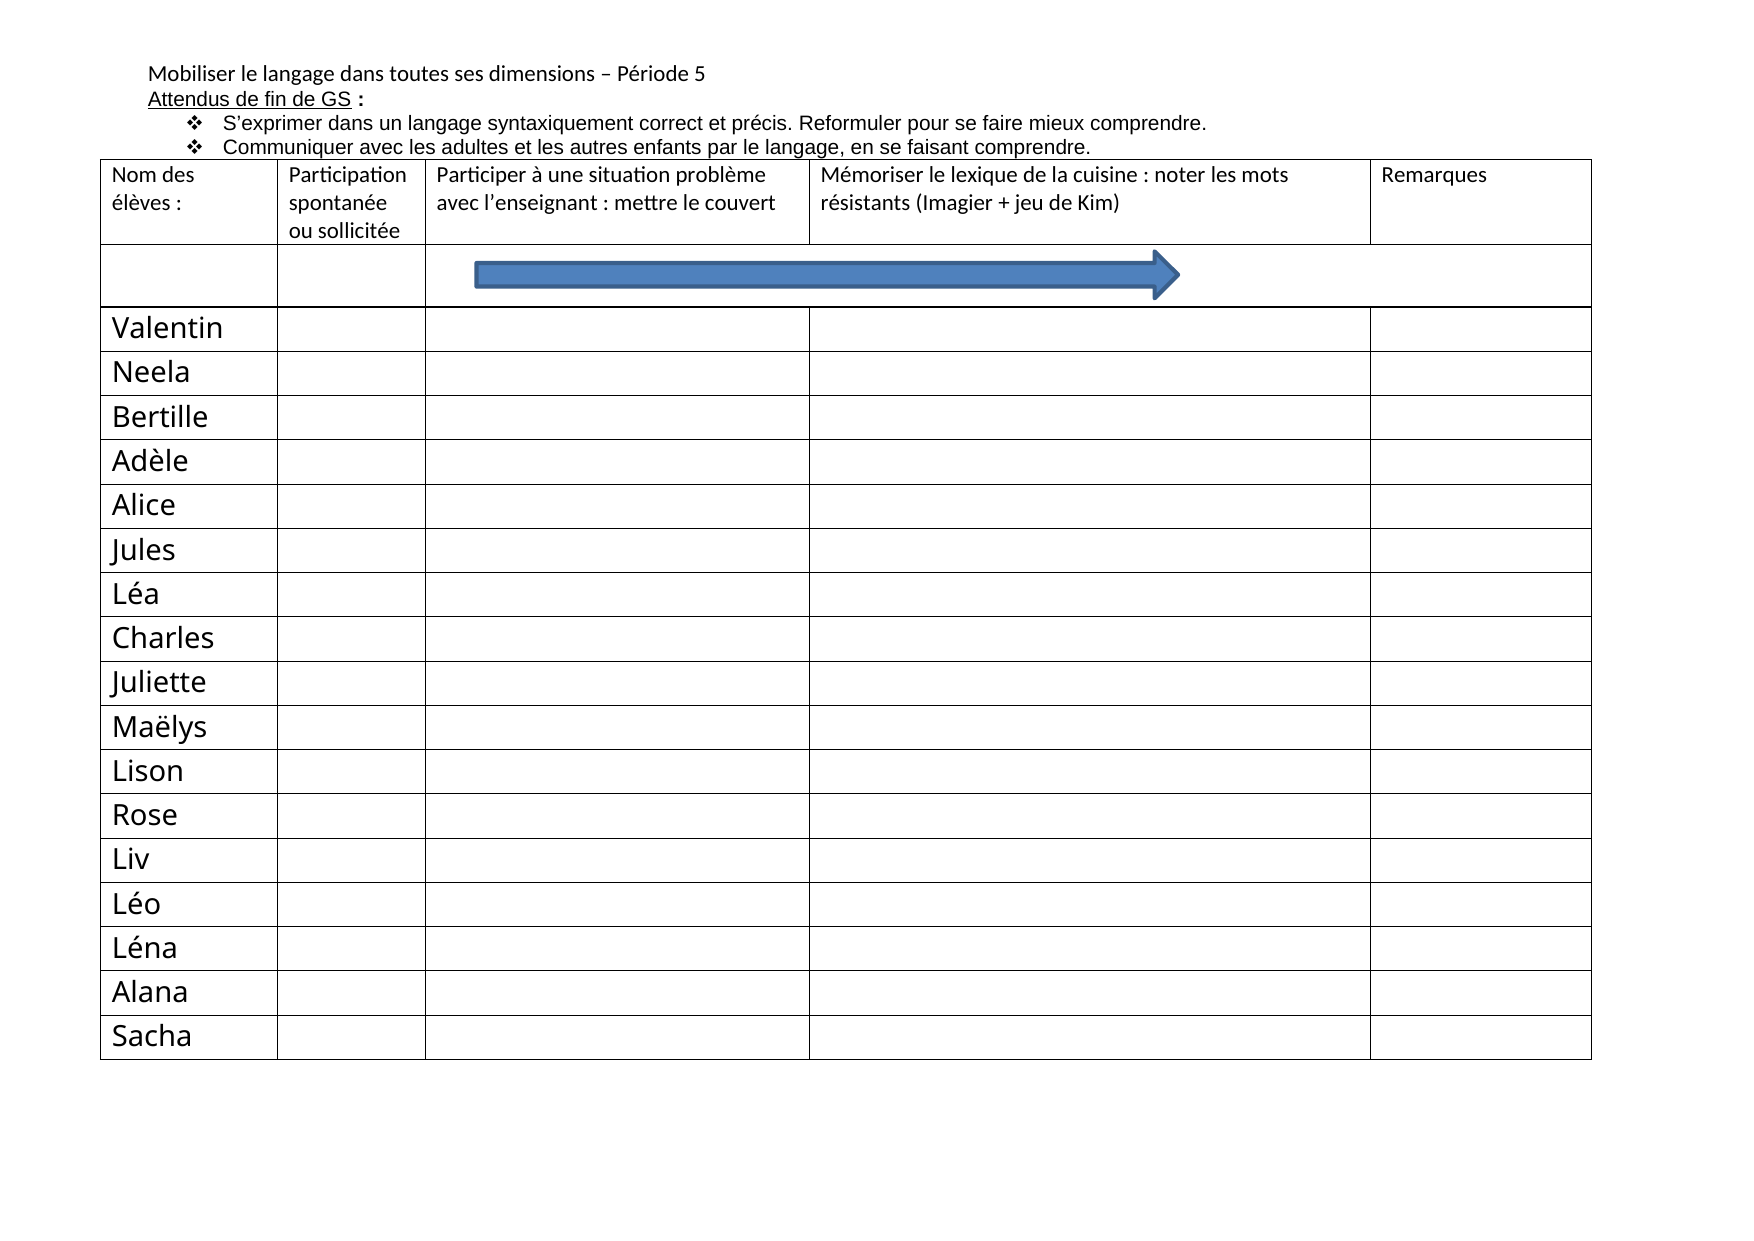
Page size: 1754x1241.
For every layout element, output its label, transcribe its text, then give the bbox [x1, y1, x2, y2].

text Mobiliser le langage dans toutes ses dimensions – Période 5 [148, 59, 1639, 87]
table_cell [810, 617, 1370, 661]
table_header Participation spontanée ou sollicitée [278, 160, 425, 244]
table_cell Léna [101, 927, 277, 970]
table_cell [810, 529, 1370, 572]
table_cell [426, 883, 809, 926]
table_cell [810, 794, 1370, 838]
table_cell [1371, 794, 1591, 838]
table_cell [426, 396, 809, 439]
table_cell [426, 662, 809, 705]
table_cell [426, 927, 809, 970]
table_cell [278, 617, 425, 661]
table_cell Léo [101, 883, 277, 926]
table_cell Alice [101, 485, 277, 528]
table_cell [1371, 927, 1591, 970]
table_cell [426, 308, 809, 351]
table_cell [426, 839, 809, 882]
table_cell [1371, 352, 1591, 395]
table_cell [1371, 883, 1591, 926]
table_cell Lison [101, 750, 277, 793]
table_cell [278, 839, 425, 882]
table_cell Adèle [101, 440, 277, 483]
table_header Nom des élèves : [101, 160, 277, 244]
table_cell [1371, 662, 1591, 705]
table_cell [278, 794, 425, 838]
table_cell [426, 352, 809, 395]
table_cell [810, 1016, 1370, 1059]
table_cell Rose [101, 794, 277, 838]
table_cell [278, 245, 425, 306]
table_cell [426, 794, 809, 838]
table_cell [1371, 529, 1591, 572]
table_cell [278, 750, 425, 793]
table_cell [1371, 308, 1591, 351]
table_cell [1371, 617, 1591, 661]
table_cell [1371, 1016, 1591, 1059]
table_cell [810, 396, 1370, 439]
text Attendus de fin de GS : [148, 87, 1639, 111]
table_cell [810, 750, 1370, 793]
table_cell [1371, 750, 1591, 793]
table_cell [810, 573, 1370, 616]
table_cell Alana [101, 971, 277, 1015]
table_cell [426, 245, 1591, 306]
table_header Remarques [1371, 160, 1591, 244]
table_cell Charles [101, 617, 277, 661]
table_cell [278, 971, 425, 1015]
table_cell [278, 308, 425, 351]
table_cell [278, 352, 425, 395]
table_cell [1371, 839, 1591, 882]
table_cell [278, 1016, 425, 1059]
table_cell [426, 529, 809, 572]
table_cell [810, 706, 1370, 749]
table_cell [278, 485, 425, 528]
table_cell [810, 440, 1370, 483]
table_cell [1371, 440, 1591, 483]
table_cell Jules [101, 529, 277, 572]
table_cell [278, 440, 425, 483]
table_cell [278, 662, 425, 705]
table_cell [278, 396, 425, 439]
table_cell Juliette [101, 662, 277, 705]
table_cell [1371, 706, 1591, 749]
table_cell [810, 352, 1370, 395]
table_cell Liv [101, 839, 277, 882]
table_cell [426, 1016, 809, 1059]
table_cell [426, 971, 809, 1015]
table_header Participer à une situation problème avec l’enseignant : mettre le couvert [426, 160, 809, 244]
table_cell Maëlys [101, 706, 277, 749]
table_cell [278, 927, 425, 970]
table_cell [278, 706, 425, 749]
table_cell Valentin [101, 308, 277, 351]
table_cell [426, 617, 809, 661]
table_cell [1371, 971, 1591, 1015]
table_cell Léa [101, 573, 277, 616]
table_cell [426, 440, 809, 483]
table_cell [426, 573, 809, 616]
table_cell Sacha [101, 1016, 277, 1059]
table_cell Bertille [101, 396, 277, 439]
table_cell [810, 927, 1370, 970]
table_cell [1371, 485, 1591, 528]
table_cell [810, 662, 1370, 705]
table_cell [810, 971, 1370, 1015]
table_cell [1371, 573, 1591, 616]
table_cell [426, 750, 809, 793]
table_cell [278, 529, 425, 572]
table_cell [810, 839, 1370, 882]
table_cell [101, 245, 277, 306]
table_cell Neela [101, 352, 277, 395]
list Communiquer avec les adultes et les autres enfants par le langage, en se faisant comprendre. [185, 135, 1639, 159]
table_cell [426, 485, 809, 528]
table_cell [810, 308, 1370, 351]
table_cell [1371, 396, 1591, 439]
table_cell [810, 485, 1370, 528]
table_header Mémoriser le lexique de la cuisine : noter les mots résistants (Imagier + jeu de Kim) [810, 160, 1370, 244]
table_cell [278, 573, 425, 616]
table_cell [426, 706, 809, 749]
list S’exprimer dans un langage syntaxiquement correct et précis. Reformuler pour se faire mieux comprendre. [185, 111, 1639, 135]
table_cell [278, 883, 425, 926]
table_cell [810, 883, 1370, 926]
